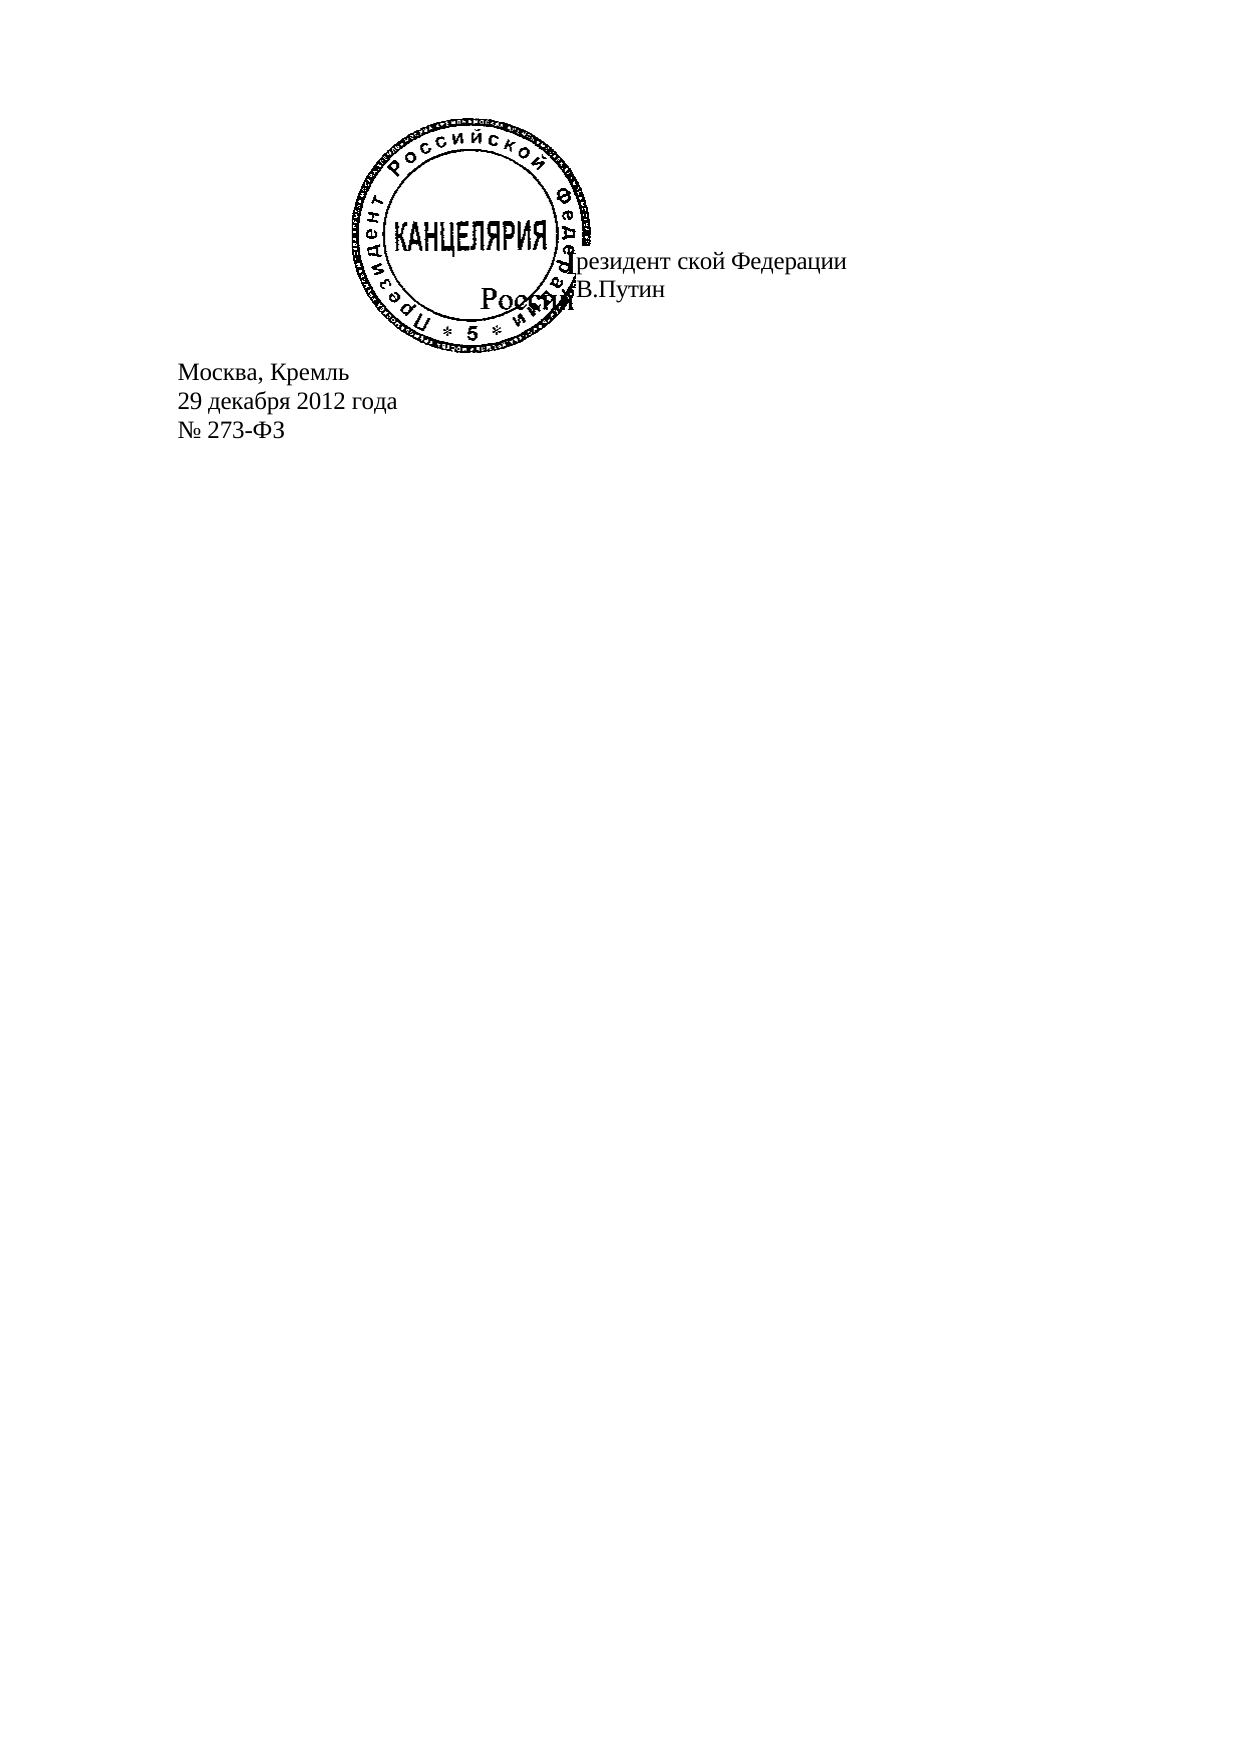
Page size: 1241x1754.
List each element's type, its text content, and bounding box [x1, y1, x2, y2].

picture [351, 118, 591, 353]
text Москва, Кремль [177, 122, 1152, 386]
text № 273-ФЗ [177, 415, 1152, 443]
text резидент ской Федерации В.Путин [576, 246, 951, 303]
text 29 декабря 2012 года [177, 386, 1152, 415]
